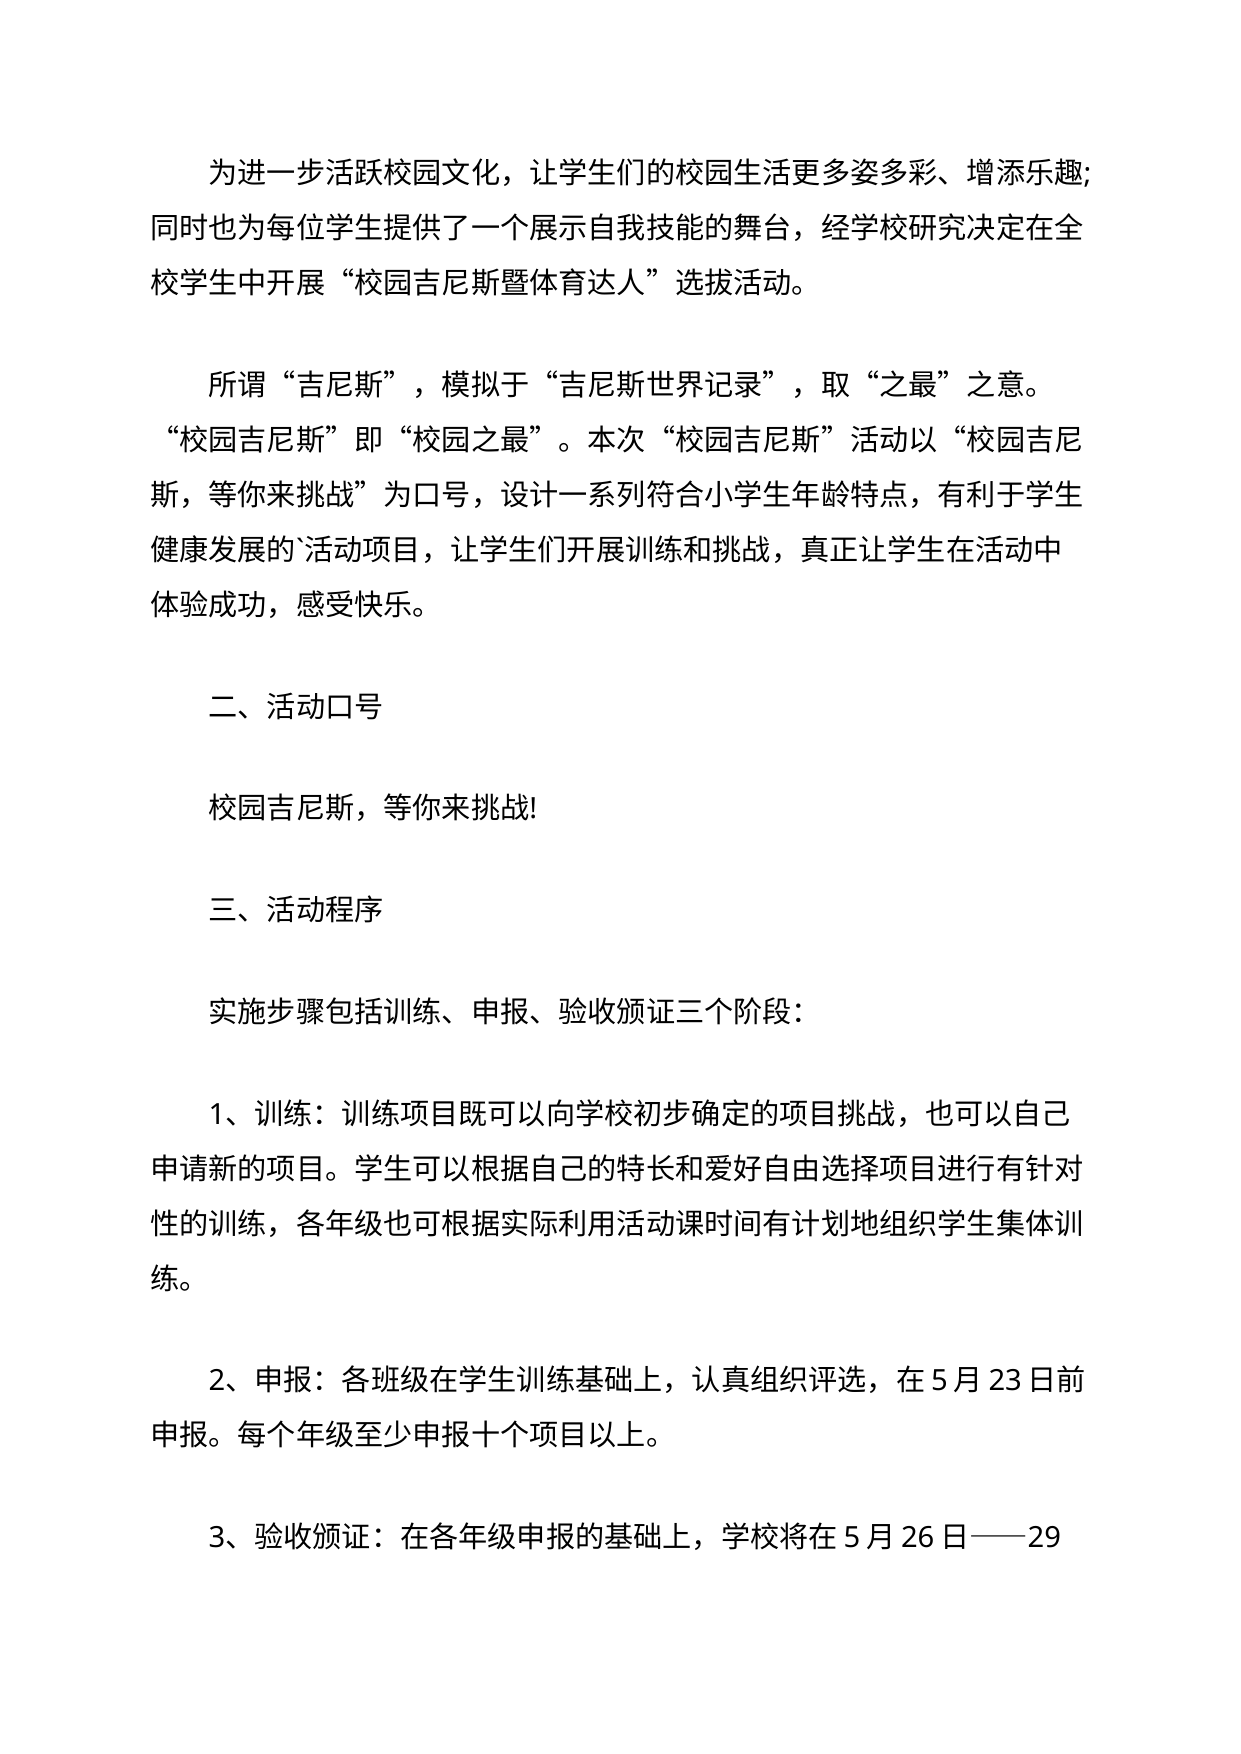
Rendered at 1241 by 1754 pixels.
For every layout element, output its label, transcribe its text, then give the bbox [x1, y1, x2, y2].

text 实施步骤包括训练、申报、验收颁证三个阶段： [150, 989, 1090, 1031]
text 1、训练：训练项目既可以向学校初步确定的项目挑战，也可以自己申请新的项目。学生可以根据自己的特长和爱好自由选择项目进行有针对性的训练，各年级也可根据实际利用活动课时间有计划地组织学生集体训练。 [150, 1090, 1090, 1297]
text 为进一步活跃校园文化，让学生们的校园生活更多姿多彩、增添乐趣;同时也为每位学生提供了一个展示自我技能的舞台，经学校研究决定在全校学生中开展“校园吉尼斯暨体育达人”选拔活动。 [150, 150, 1090, 302]
text 所谓“吉尼斯”，模拟于“吉尼斯世界记录”，取“之最”之意。“校园吉尼斯”即“校园之最”。本次“校园吉尼斯”活动以“校园吉尼斯，等你来挑战”为口号，设计一系列符合小学生年龄特点，有利于学生健康发展的`活动项目，让学生们开展训练和挑战，真正让学生在活动中体验成功，感受快乐。 [150, 362, 1090, 624]
text 2、申报：各班级在学生训练基础上，认真组织评选，在5月23日前申报。每个年级至少申报十个项目以上。 [150, 1357, 1090, 1454]
text 二、活动口号 [150, 683, 1090, 725]
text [150, 1514, 1090, 1556]
text 校园吉尼斯，等你来挑战! [150, 785, 1090, 827]
text 三、活动程序 [150, 887, 1090, 929]
